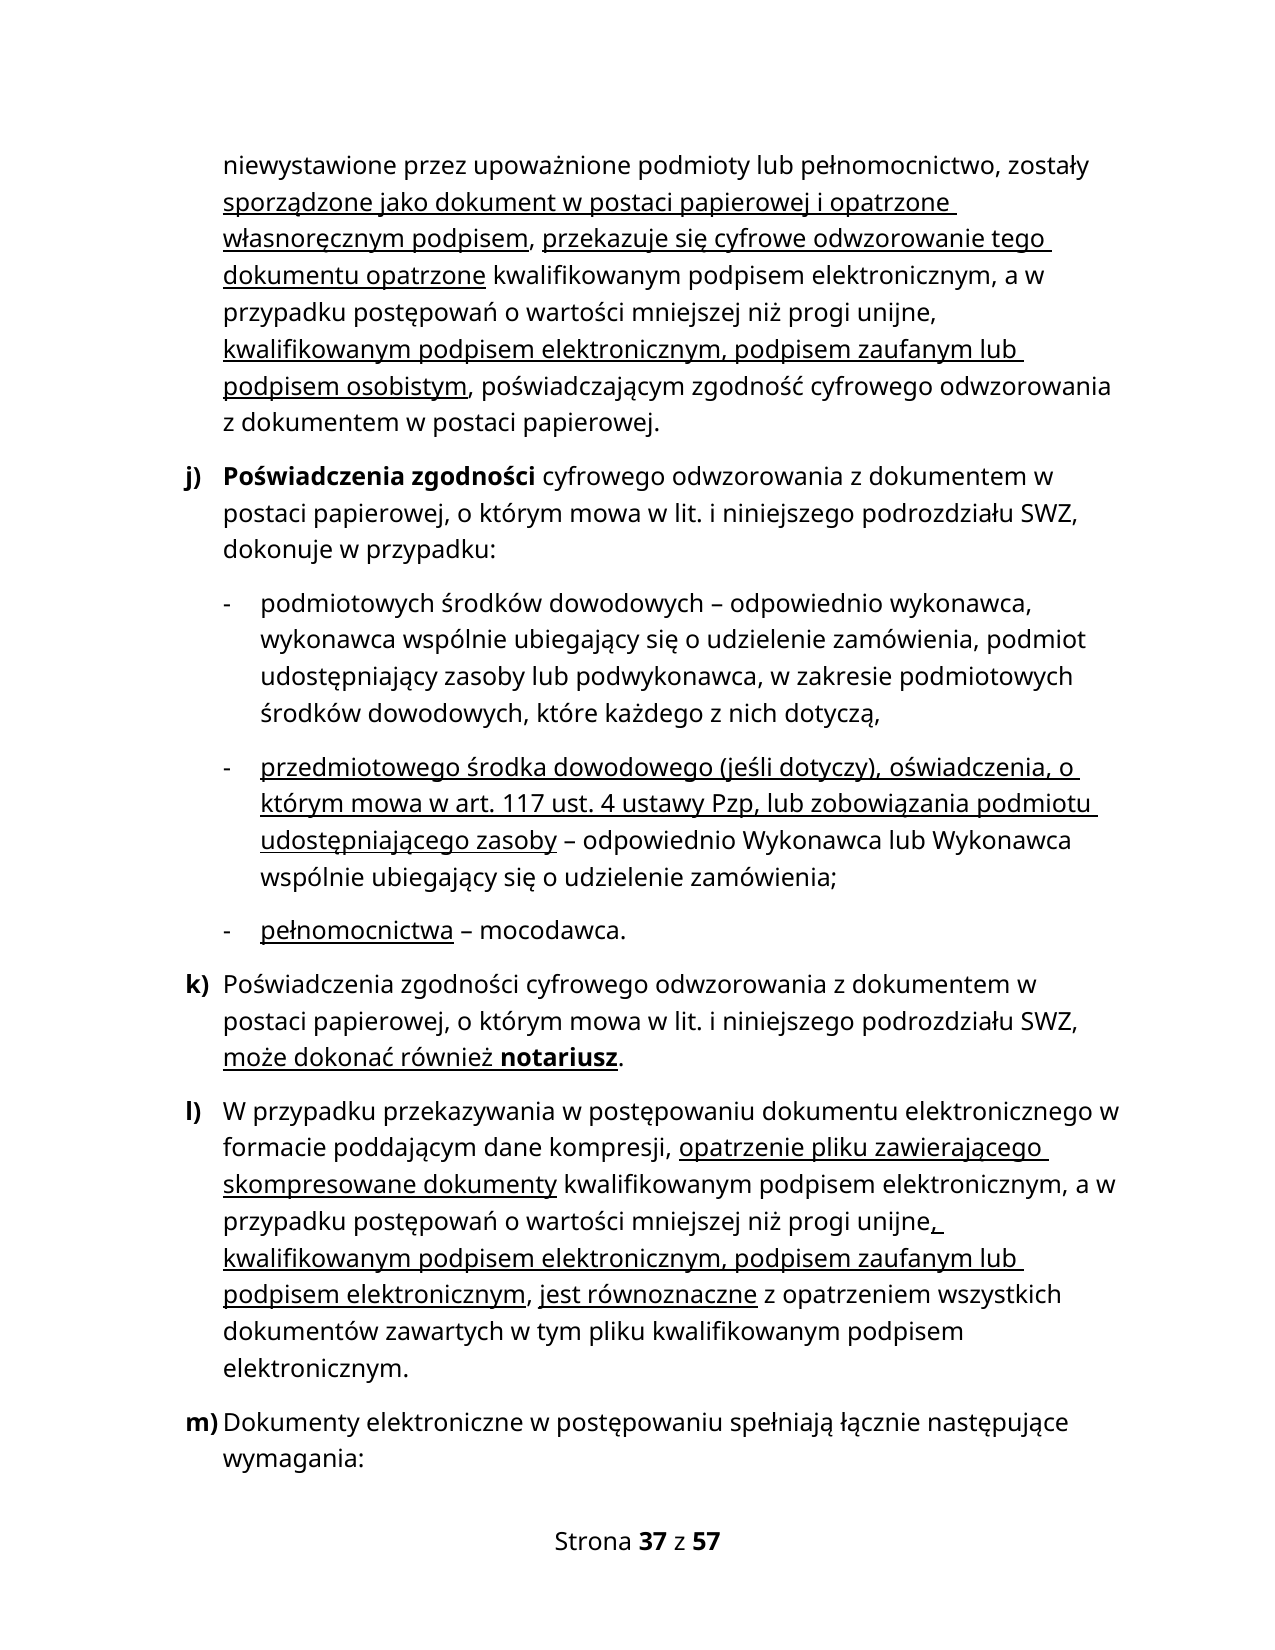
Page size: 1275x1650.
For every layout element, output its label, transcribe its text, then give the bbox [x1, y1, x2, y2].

list Dokumenty elektroniczne w postępowaniu spełniają łącznie następujące wymagania: [185, 1404, 1127, 1475]
list Poświadczenia zgodności cyfrowego odwzorowania z dokumentem w postaci papierowej, o którym mowa w lit. i niniejszego podrozdziału SWZ, może dokonać również notariusz. [185, 966, 1127, 1074]
list pełnomocnictwa – mocodawca. [223, 913, 1127, 947]
list podmiotowych środków dowodowych – odpowiednio wykonawca, wykonawca wspólnie ubiegający się o udzielenie zamówienia, podmiot udostępniający zasoby lub podwykonawca, w zakresie podmiotowych środków dowodowych, które każdego z nich dotyczą, [223, 585, 1127, 730]
list przedmiotowego środka dowodowego (jeśli dotyczy), oświadczenia, o którym mowa w art. 117 ust. 4 ustawy Pzp, lub zobowiązania podmiotu udostępniającego zasoby – odpowiednio Wykonawca lub Wykonawca wspólnie ubiegający się o udzielenie zamówienia; [223, 749, 1127, 893]
list Poświadczenia zgodności cyfrowego odwzorowania z dokumentem w postaci papierowej, o którym mowa w lit. i niniejszego podrozdziału SWZ, dokonuje w przypadku: [185, 458, 1127, 566]
list W przypadku przekazywania w postępowaniu dokumentu elektronicznego w formacie poddającym dane kompresji, opatrzenie pliku zawierającego skompresowane dokumenty kwalifikowanym podpisem elektronicznym, a w przypadku postępowań o wartości mniejszej niż progi unijne, kwalifikowanym podpisem elektronicznym, podpisem zaufanym lub podpisem elektronicznym, jest równoznaczne z opatrzeniem wszystkich dokumentów zawartych w tym pliku kwalifikowanym podpisem elektronicznym. [185, 1093, 1127, 1385]
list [185, 148, 1127, 439]
